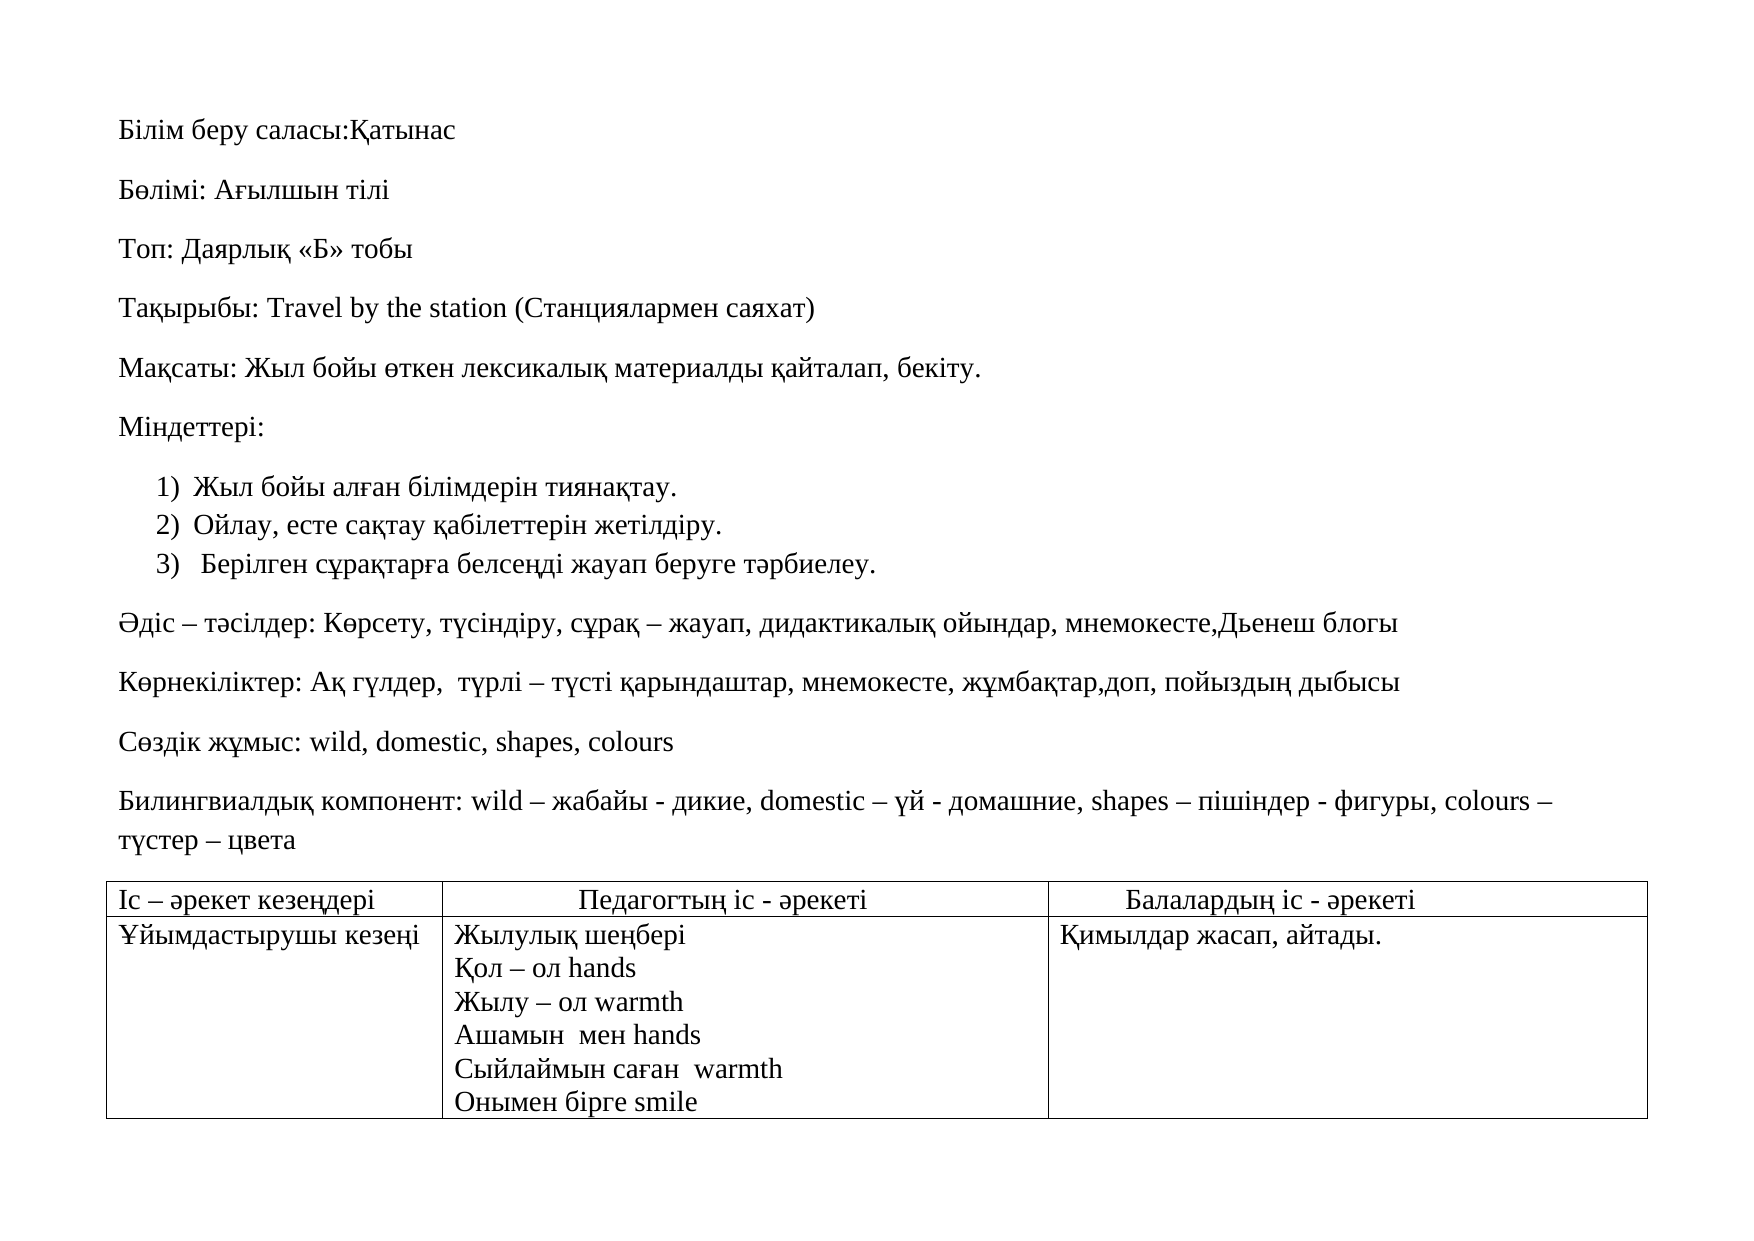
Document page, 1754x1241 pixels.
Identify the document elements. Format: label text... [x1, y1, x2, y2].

text Билингвиалдық компонент: wild – жабайы - дикие, domestic – үй - домашние, shapes – пішіндер - фигуры, colours – түстер – цвета [118, 783, 1636, 855]
table_header Іс – әрекет кезеңдері [107, 882, 442, 916]
list Берілген сұрақтарға белсеңді жауап беруге тәрбиелеу. [156, 546, 1636, 579]
text Әдіс – тәсілдер: Көрсету, түсіндіру, сұрақ – жауап, дидактикалық ойындар, мнемокесте,Дьенеш блогы [118, 605, 1636, 639]
list Ойлау, есте сақтау қабілеттерін жетілдіру. [156, 507, 1636, 541]
text Білім беру саласы:Қатынас [118, 112, 1636, 146]
text Көрнекіліктер: Ақ гүлдер, түрлі – түсті қарындаштар, мнемокесте, жұмбақтар,доп, пойыздың дыбысы [118, 664, 1636, 698]
text Мақсаты: Жыл бойы өткен лексикалық материалды қайталап, бекіту. [118, 350, 1636, 383]
text Міндеттері: [118, 409, 1636, 443]
text Бөлімі: Ағылшын тілі [118, 172, 1636, 205]
list Жыл бойы алған білімдерін тиянақтау. [156, 469, 1636, 502]
text Тақырыбы: Travel by the station (Станциялармен саяхат) [118, 291, 1636, 324]
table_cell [107, 917, 442, 1118]
table_header Педагогтың іс - әрекеті [443, 882, 1048, 916]
table_header Балалардың іс - әрекеті [1049, 882, 1647, 916]
text Сөздік жұмыс: wild, domestic, shapes, colours [118, 724, 1636, 757]
text Топ: Даярлық «Б» тобы [118, 231, 1636, 265]
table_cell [443, 917, 1048, 1118]
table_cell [1049, 917, 1647, 1118]
